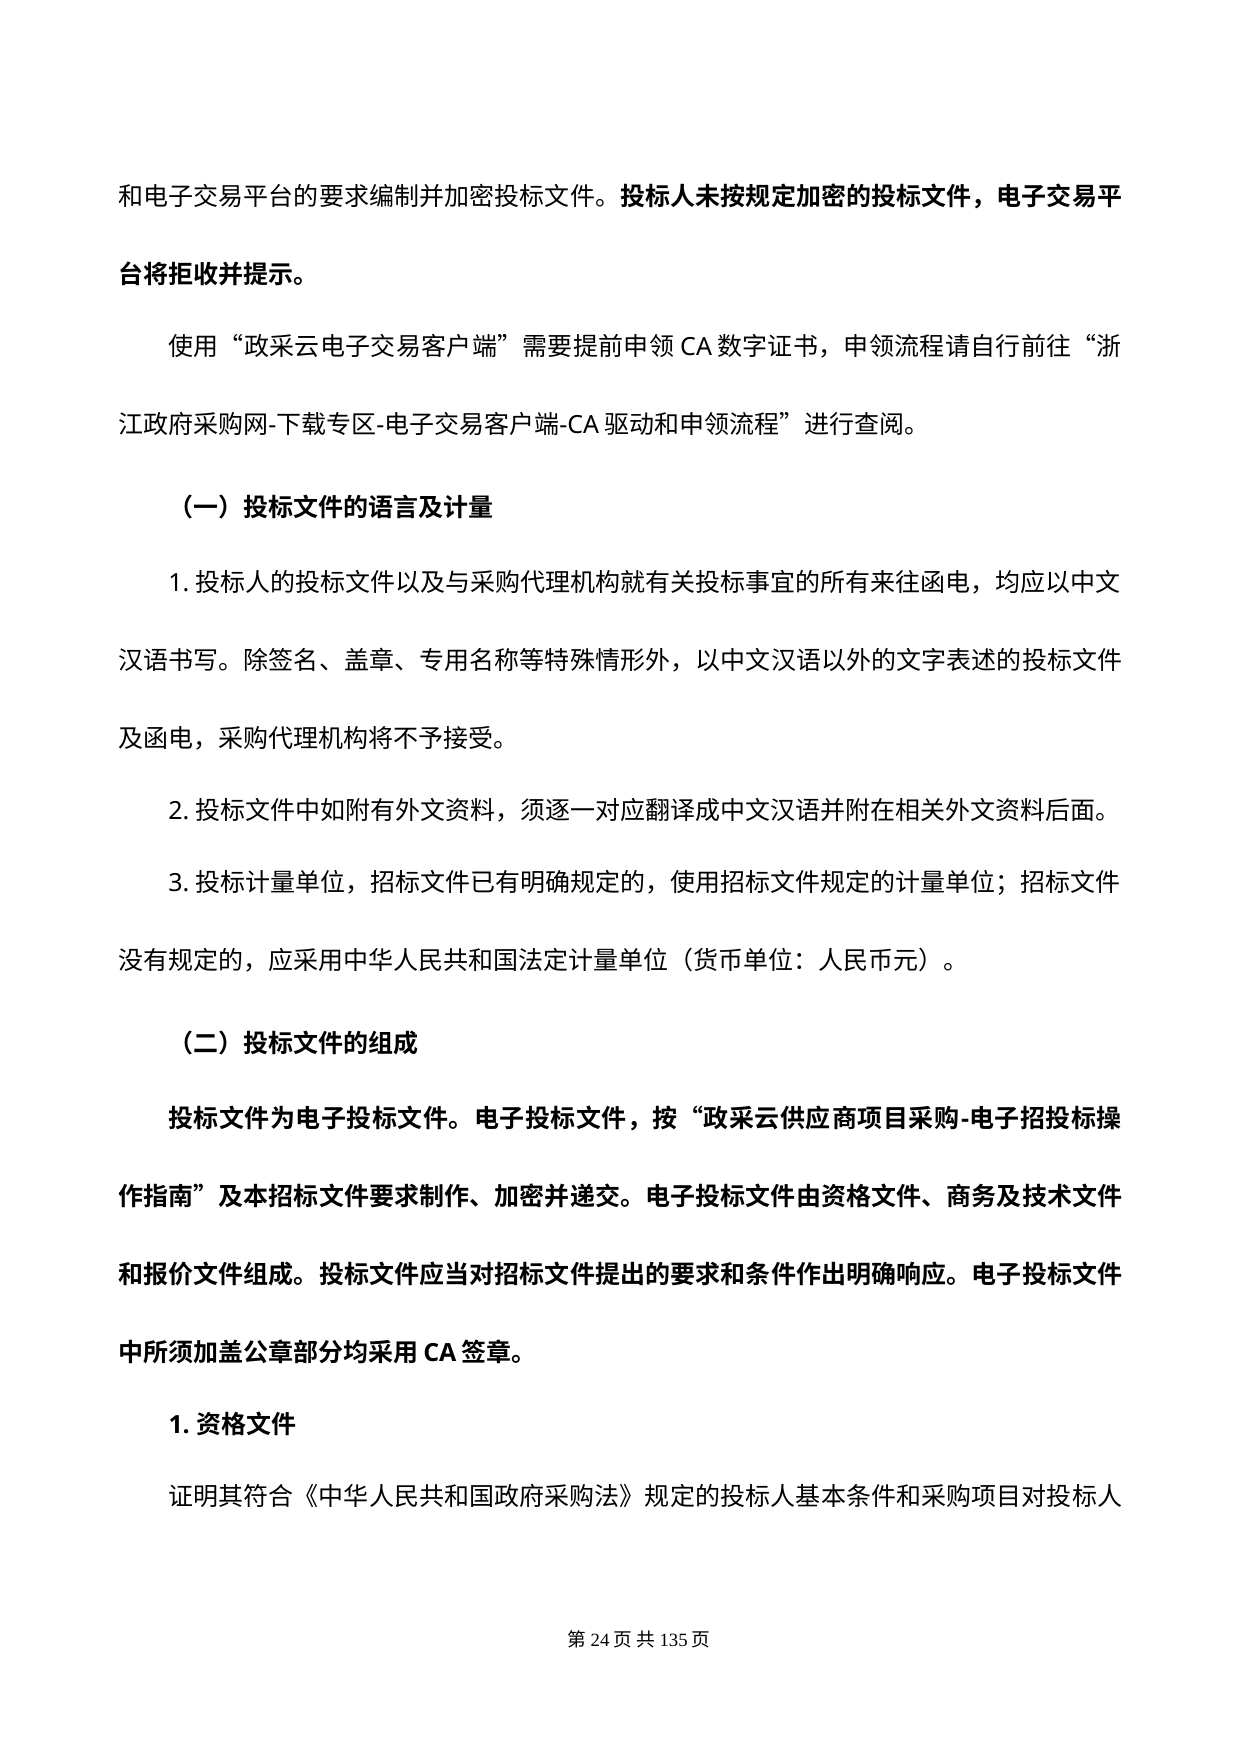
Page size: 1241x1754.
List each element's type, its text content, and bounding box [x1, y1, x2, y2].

list 投标人的投标文件以及与采购代理机构就有关投标事宜的所有来往函电，均应以中文汉语书写。除签名、盖章、专用名称等特殊情形外，以中文汉语以外的文字表述的投标文件及函电，采购代理机构将不予接受。 [118, 548, 1122, 769]
text 使用“政采云电子交易客户端”需要提前申领CA数字证书，申领流程请自行前往“浙江政府采购网-下载专区-电子交易客户端-CA驱动和申领流程”进行查阅。 [118, 312, 1122, 455]
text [118, 162, 1122, 305]
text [118, 1462, 1122, 1527]
subtitle （二）投标文件的组成 [118, 1009, 1122, 1074]
list 投标计量单位，招标文件已有明确规定的，使用招标文件规定的计量单位；招标文件没有规定的，应采用中华人民共和国法定计量单位（货币单位：人民币元）。 [118, 848, 1122, 991]
subtitle （一）投标文件的语言及计量 [118, 473, 1122, 538]
list 投标文件中如附有外文资料，须逐一对应翻译成中文汉语并附在相关外文资料后面。 [118, 776, 1122, 841]
text 投标文件为电子投标文件。电子投标文件，按“政采云供应商项目采购-电子招投标操作指南”及本招标文件要求制作、加密并递交。电子投标文件由资格文件、商务及技术文件和报价文件组成。投标文件应当对招标文件提出的要求和条件作出明确响应。电子投标文件中所须加盖公章部分均采用CA签章。 [118, 1084, 1122, 1383]
list 资格文件 [118, 1390, 1122, 1455]
